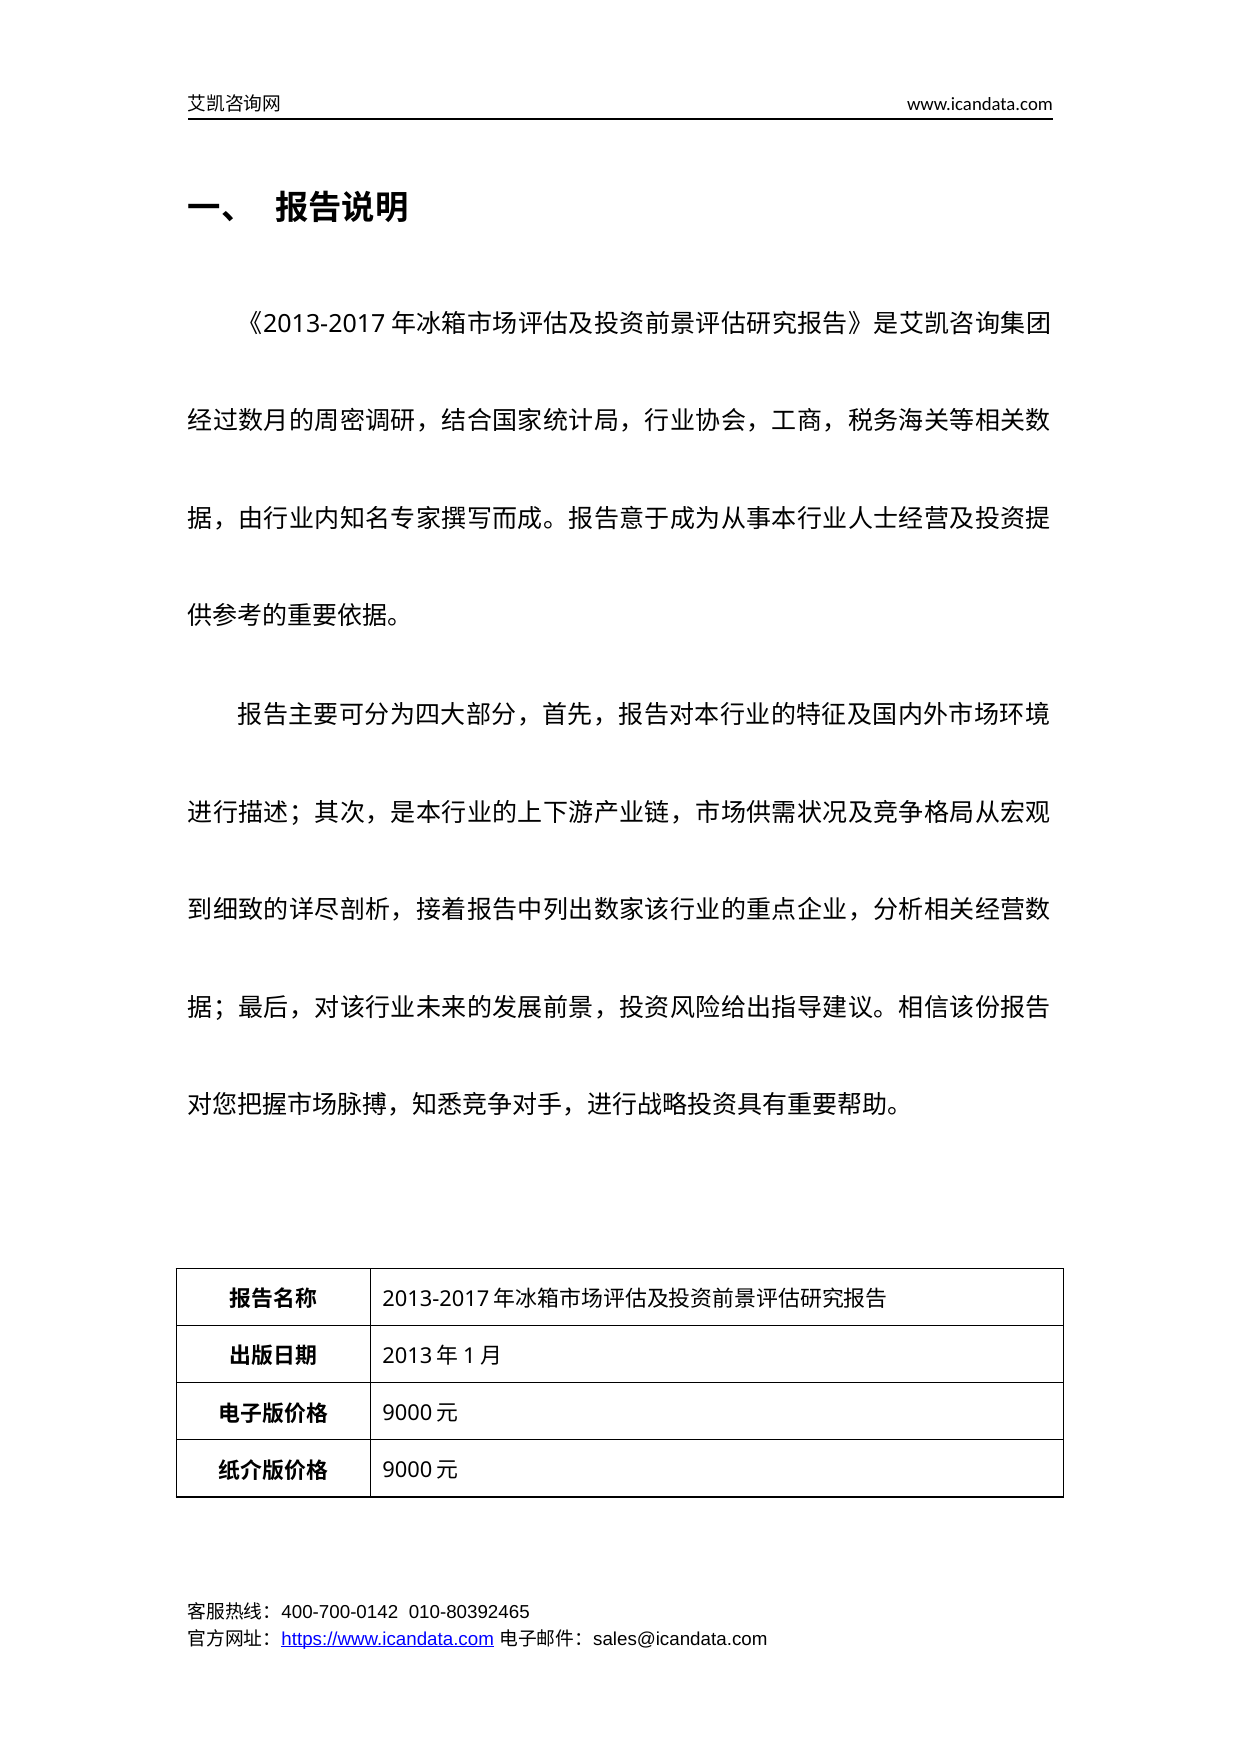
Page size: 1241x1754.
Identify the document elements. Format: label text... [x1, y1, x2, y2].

table_header 2013-2017年冰箱市场评估及投资前景评估研究报告 [371, 1269, 1063, 1325]
table_cell 出版日期 [177, 1326, 370, 1382]
table_cell 9000元 [371, 1440, 1063, 1496]
table_cell 2013年1月 [371, 1326, 1063, 1382]
text 《2013-2017年冰箱市场评估及投资前景评估研究报告》是艾凯咨询集团经过数月的周密调研，结合国家统计局，行业协会，工商，税务海关等相关数据，由行业内知名专家撰写而成。报告意于成为从事本行业人士经营及投资提供参考的重要依据。 [187, 289, 1053, 646]
text 报告主要可分为四大部分，首先，报告对本行业的特征及国内外市场环境进行描述；其次，是本行业的上下游产业链，市场供需状况及竞争格局从宏观到细致的详尽剖析，接着报告中列出数家该行业的重点企业，分析相关经营数据；最后，对该行业未来的发展前景，投资风险给出指导建议。相信该份报告对您把握市场脉搏，知悉竞争对手，进行战略投资具有重要帮助。 [187, 681, 1053, 1136]
table_cell 纸介版价格 [177, 1440, 370, 1496]
subtitle 报告说明 [187, 172, 1053, 237]
table_cell 电子版价格 [177, 1383, 370, 1439]
table_header 报告名称 [177, 1269, 370, 1325]
table_cell 9000元 [371, 1383, 1063, 1439]
